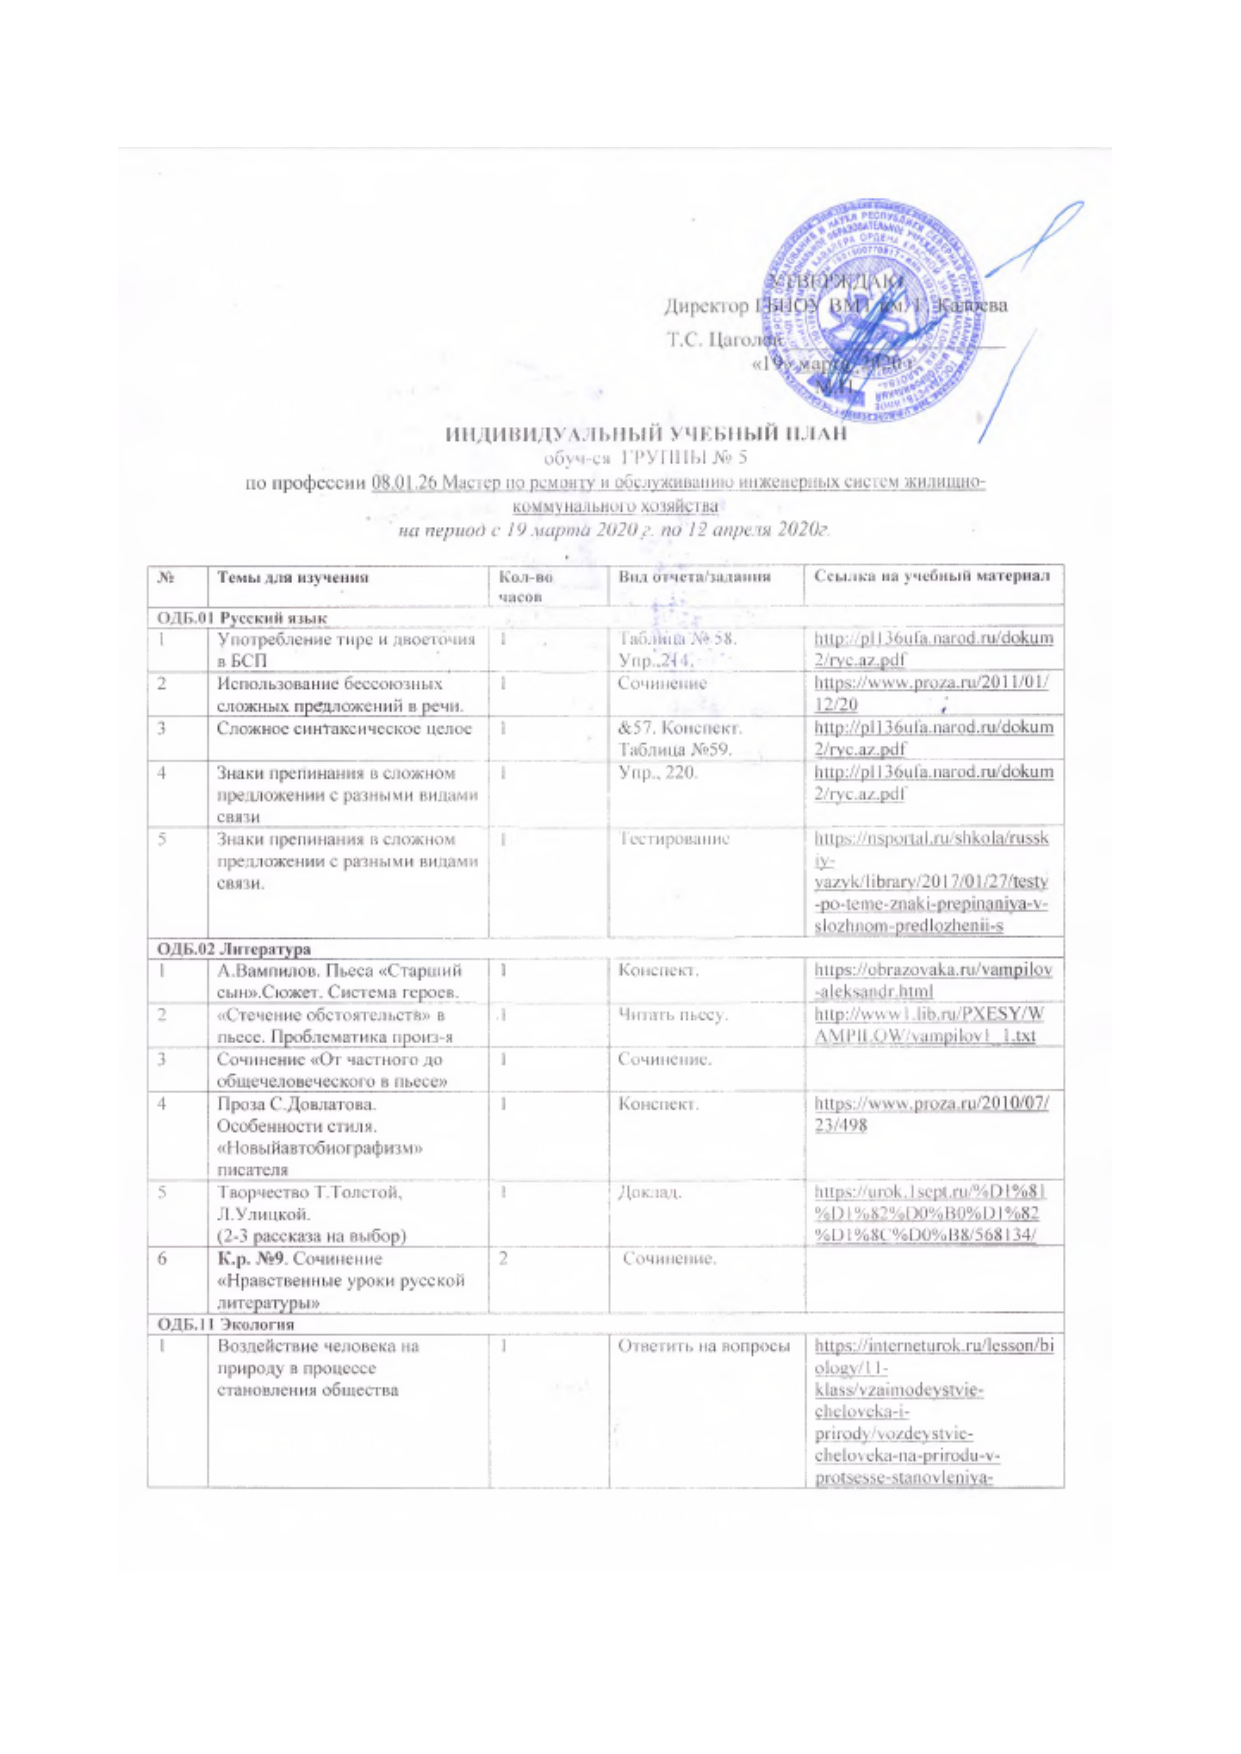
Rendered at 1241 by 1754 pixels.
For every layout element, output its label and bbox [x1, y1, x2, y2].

picture [118, 147, 1112, 1572]
